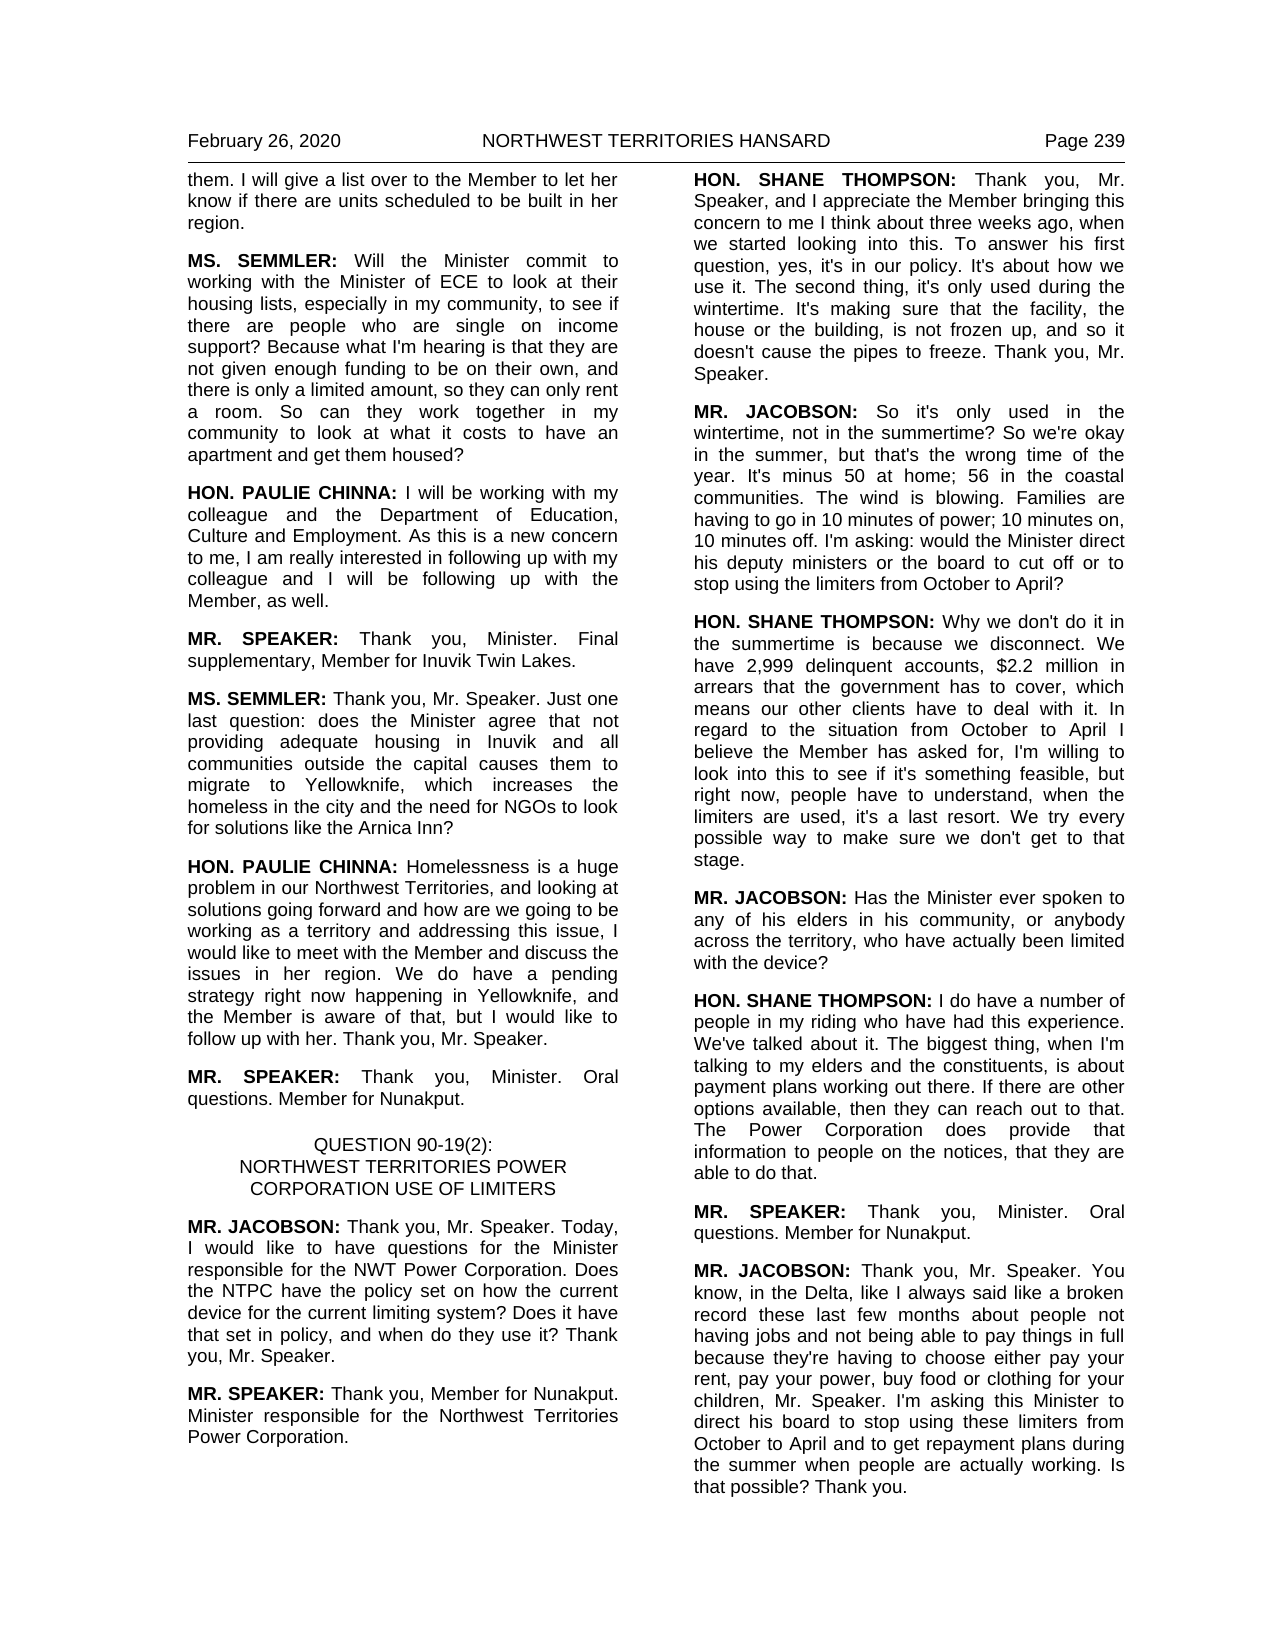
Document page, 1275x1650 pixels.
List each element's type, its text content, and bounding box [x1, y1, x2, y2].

text HON. PAULIE CHINNA: Homelessness is a huge problem in our Northwest Territories, and looking at solutions going forward and how are we going to be working as a territory and addressing this issue, I would like to meet with the Member and discuss the issues in her region. We do have a pending strategy right now happening in Yellowknife, and the Member is aware of that, but I would like to follow up with her. Thank you, Mr. Speaker. [187, 855, 619, 1049]
text MR. SPEAKER: Thank you, Minister. Oral questions. Member for Nunakput. [187, 1066, 619, 1109]
text MR. SPEAKER: Thank you, Minister. Final supplementary, Member for Inuvik Twin Lakes. [187, 628, 619, 671]
text HON. SHANE THOMPSON: I do have a number of people in my riding who have had this experience. We've talked about it. The biggest thing, when I'm talking to my elders and the constituents, is about payment plans working out there. If there are other options available, then they can reach out to that. The Power Corporation does provide that information to people on the notices, that they are able to do that. [694, 990, 1125, 1184]
text HON. SHANE THOMPSON: Why we don't do it in the summertime is because we disconnect. We have 2,999 delinquent accounts, $2.2 million in arrears that the government has to cover, which means our other clients have to deal with it. In regard to the situation from October to April I believe the Member has asked for, I'm willing to look into this to see if it's something feasible, but right now, people have to understand, when the limiters are used, it's a last resort. We try every possible way to make sure we don't get to that stage. [694, 611, 1125, 870]
text MS. SEMMLER: Thank you, Mr. Speaker. Just one last question: does the Minister agree that not providing adequate housing in Inuvik and all communities outside the capital causes them to migrate to Yellowknife, which increases the homeless in the city and the need for NGOs to look for solutions like the Arnica Inn? [187, 688, 619, 839]
text MR. JACOBSON: Thank you, Mr. Speaker. You know, in the Delta, like I always said like a broken record these last few months about people not having jobs and not being able to pay things in full because they're having to choose either pay your rent, pay your power, buy food or clothing for your children, Mr. Speaker. I'm asking this Minister to direct his board to stop using these limiters from October to April and to get repayment plans during the summer when people are actually working. Is that possible? Thank you. [694, 1260, 1125, 1497]
text MR. SPEAKER: Thank you, Minister. Oral questions. Member for Nunakput. [694, 1200, 1125, 1243]
text HON. PAULIE CHINNA: I will be working with my colleague and the Department of Education, Culture and Employment. As this is a new concern to me, I am really interested in following up with my colleague and I will be following up with the Member, as well. [187, 482, 619, 611]
text MR. SPEAKER: Thank you, Member for Nunakput. Minister responsible for the Northwest Territories Power Corporation. [187, 1383, 619, 1448]
text HON. SHANE THOMPSON: Thank you, Mr. Speaker, and I appreciate the Member bringing this concern to me I think about three weeks ago, when we started looking into this. To answer his first question, yes, it's in our policy. It's about how we use it. The second thing, it's only used during the wintertime. It's making sure that the facility, the house or the building, is not frozen up, and so it doesn't cause the pipes to freeze. Thank you, Mr. Speaker. [694, 168, 1125, 384]
text MR. JACOBSON: Has the Minister ever spoken to any of his elders in his community, or anybody across the territory, who have actually been limited with the device? [694, 887, 1125, 973]
text MS. SEMMLER: Will the Minister commit to working with the Minister of ECE to look at their housing lists, especially in my community, to see if there are people who are single on income support? Because what I'm hearing is that they are not given enough funding to be on their own, and there is only a limited amount, so they can only rent a room. So can they work together in my community to look at what it costs to have an apartment and get them housed? [187, 250, 619, 465]
text MR. JACOBSON: Thank you, Mr. Speaker. Today, I would like to have questions for the Minister responsible for the NWT Power Corporation. Does the NTPC have the policy set on how the current device for the current limiting system? Does it have that set in policy, and when do they use it? Thank you, Mr. Speaker. [187, 1216, 619, 1367]
text MR. JACOBSON: So it's only used in the wintertime, not in the summertime? So we're okay in the summer, but that's the wrong time of the year. It's minus 50 at home; 56 in the coastal communities. The wind is blowing. Families are having to go in 10 minutes of power; 10 minutes on, 10 minutes off. I'm asking: would the Minister direct his deputy ministers or the board to cut off or to stop using the limiters from October to April? [694, 401, 1125, 595]
subtitle Question 90-19(2): Northwest Territories Power Corporation Use of Limiters [187, 1134, 619, 1199]
